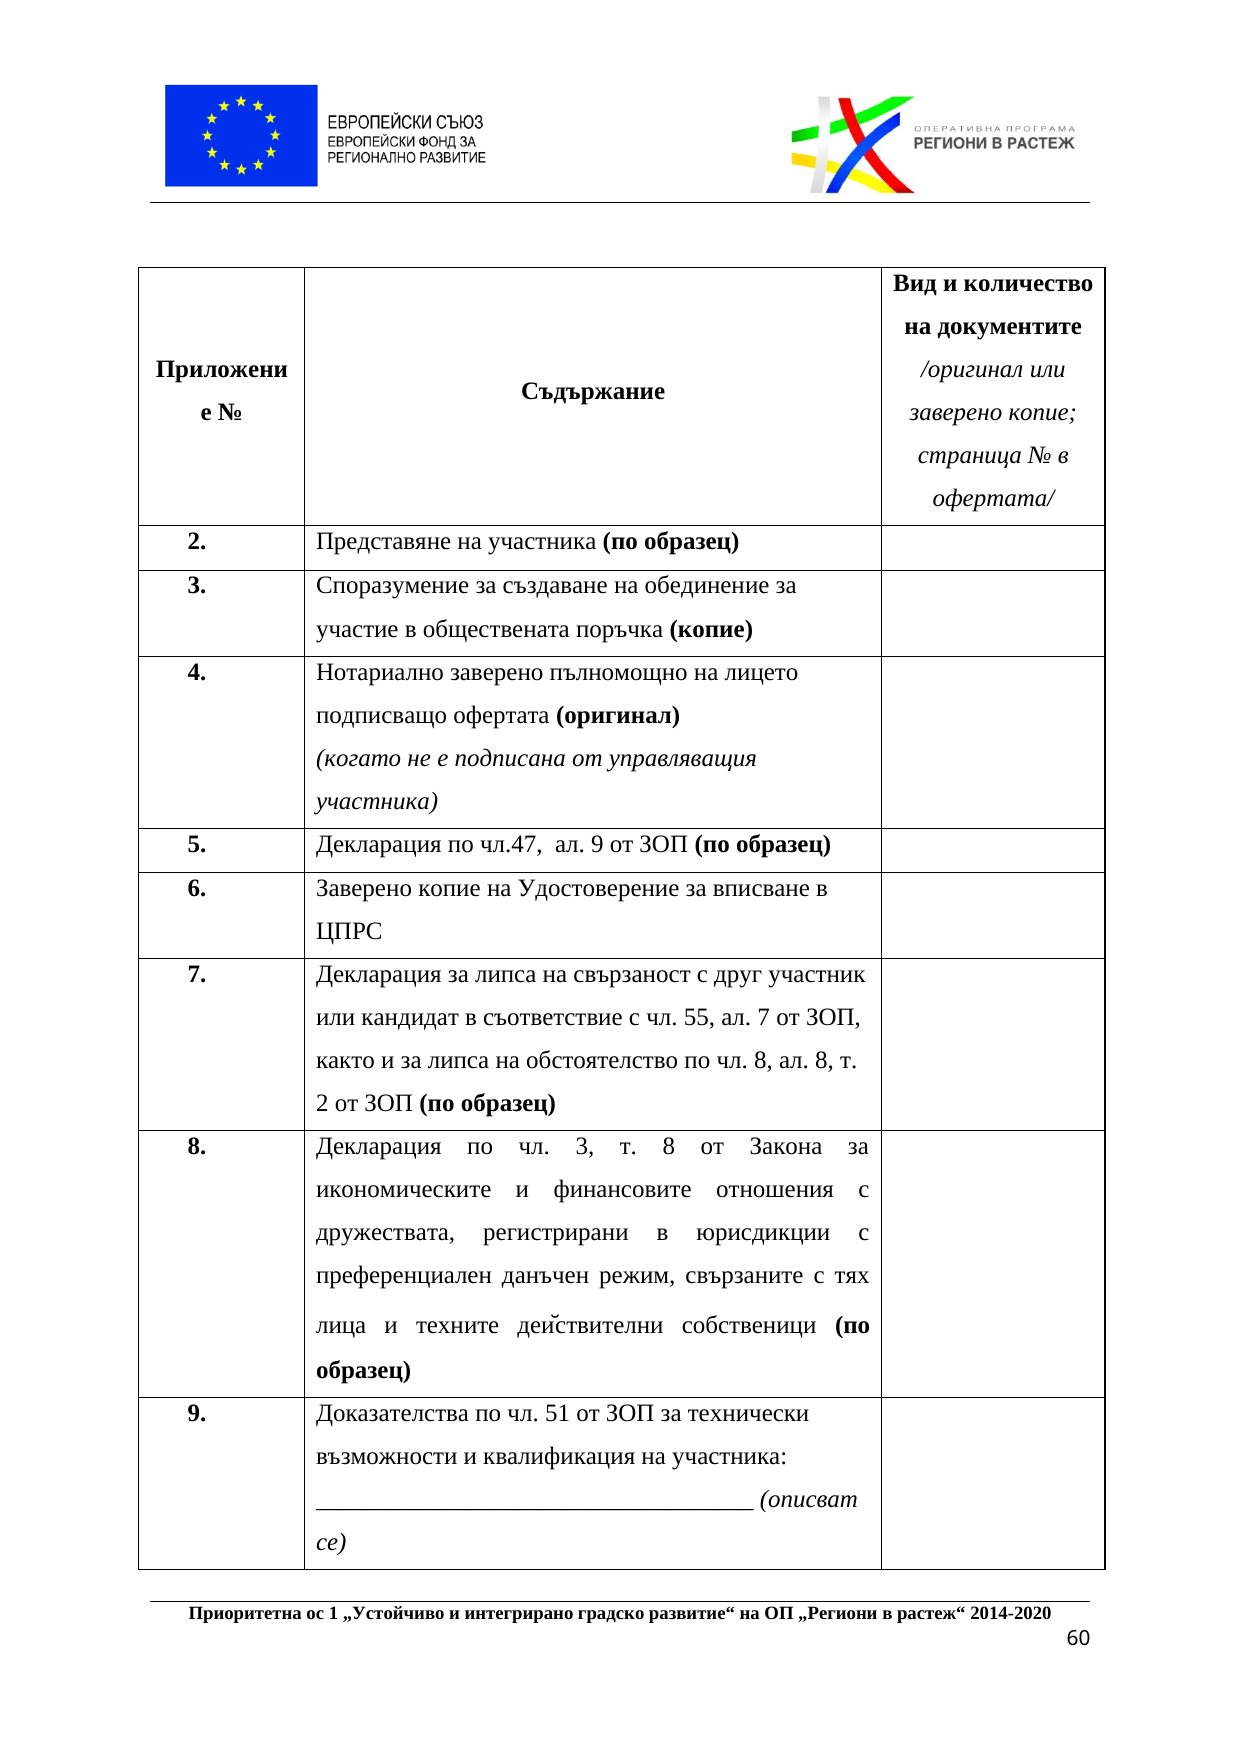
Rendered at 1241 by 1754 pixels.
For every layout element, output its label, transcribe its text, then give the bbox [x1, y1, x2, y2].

table_cell Представяне на участника (по образец) [305, 526, 881, 569]
table_cell [882, 1131, 1104, 1397]
table_cell [882, 571, 1104, 656]
table_cell [882, 873, 1104, 958]
table_cell [139, 1131, 304, 1397]
table_header Вид и количество на документите /оригинал или заверено копие; страница № в офертата/ [882, 268, 1104, 525]
table_cell [139, 959, 304, 1130]
table_cell [139, 1398, 304, 1569]
table_cell Заверено копие на Удостоверение за вписване в ЦПРС [305, 873, 881, 958]
table_cell [139, 657, 304, 828]
table_cell Нотариално заверено пълномощно на лицето подписващо офертата (оригинал) (когато не е подписана от управляващия участника) [305, 657, 881, 828]
table_cell [882, 657, 1104, 828]
picture [150, 73, 513, 200]
table_cell Декларация по чл. 3, т. 8 от Закона за икономическите и финансовите отношения с дружествата, регистрирани в юрисдикции с преференциален данъчен режим, свързаните с тях лица и техните действителни собственици (по образец) [305, 1131, 881, 1397]
table_cell [139, 873, 304, 958]
table_cell [882, 959, 1104, 1130]
table_header Съдържание [305, 268, 881, 525]
table_cell [139, 571, 304, 656]
table_cell Декларация за липса на свързаност с друг участник или кандидат в съответствие с чл. 55, ал. 7 от ЗОП, както и за липса на обстоятелство по чл. 8, ал. 8, т. 2 от ЗОП (по образец) [305, 959, 881, 1130]
table_cell Декларация по чл.47, ал. 9 от ЗОП (по образец) [305, 829, 881, 872]
table_header Приложение № [139, 268, 304, 525]
table_cell [139, 829, 304, 872]
table_cell [882, 1398, 1104, 1569]
table_cell Споразумение за създаване на обединение за участие в обществената поръчка (копие) [305, 571, 881, 656]
table_cell [882, 829, 1104, 872]
picture [776, 88, 1095, 200]
table_cell [139, 526, 304, 569]
table_cell [882, 526, 1104, 569]
